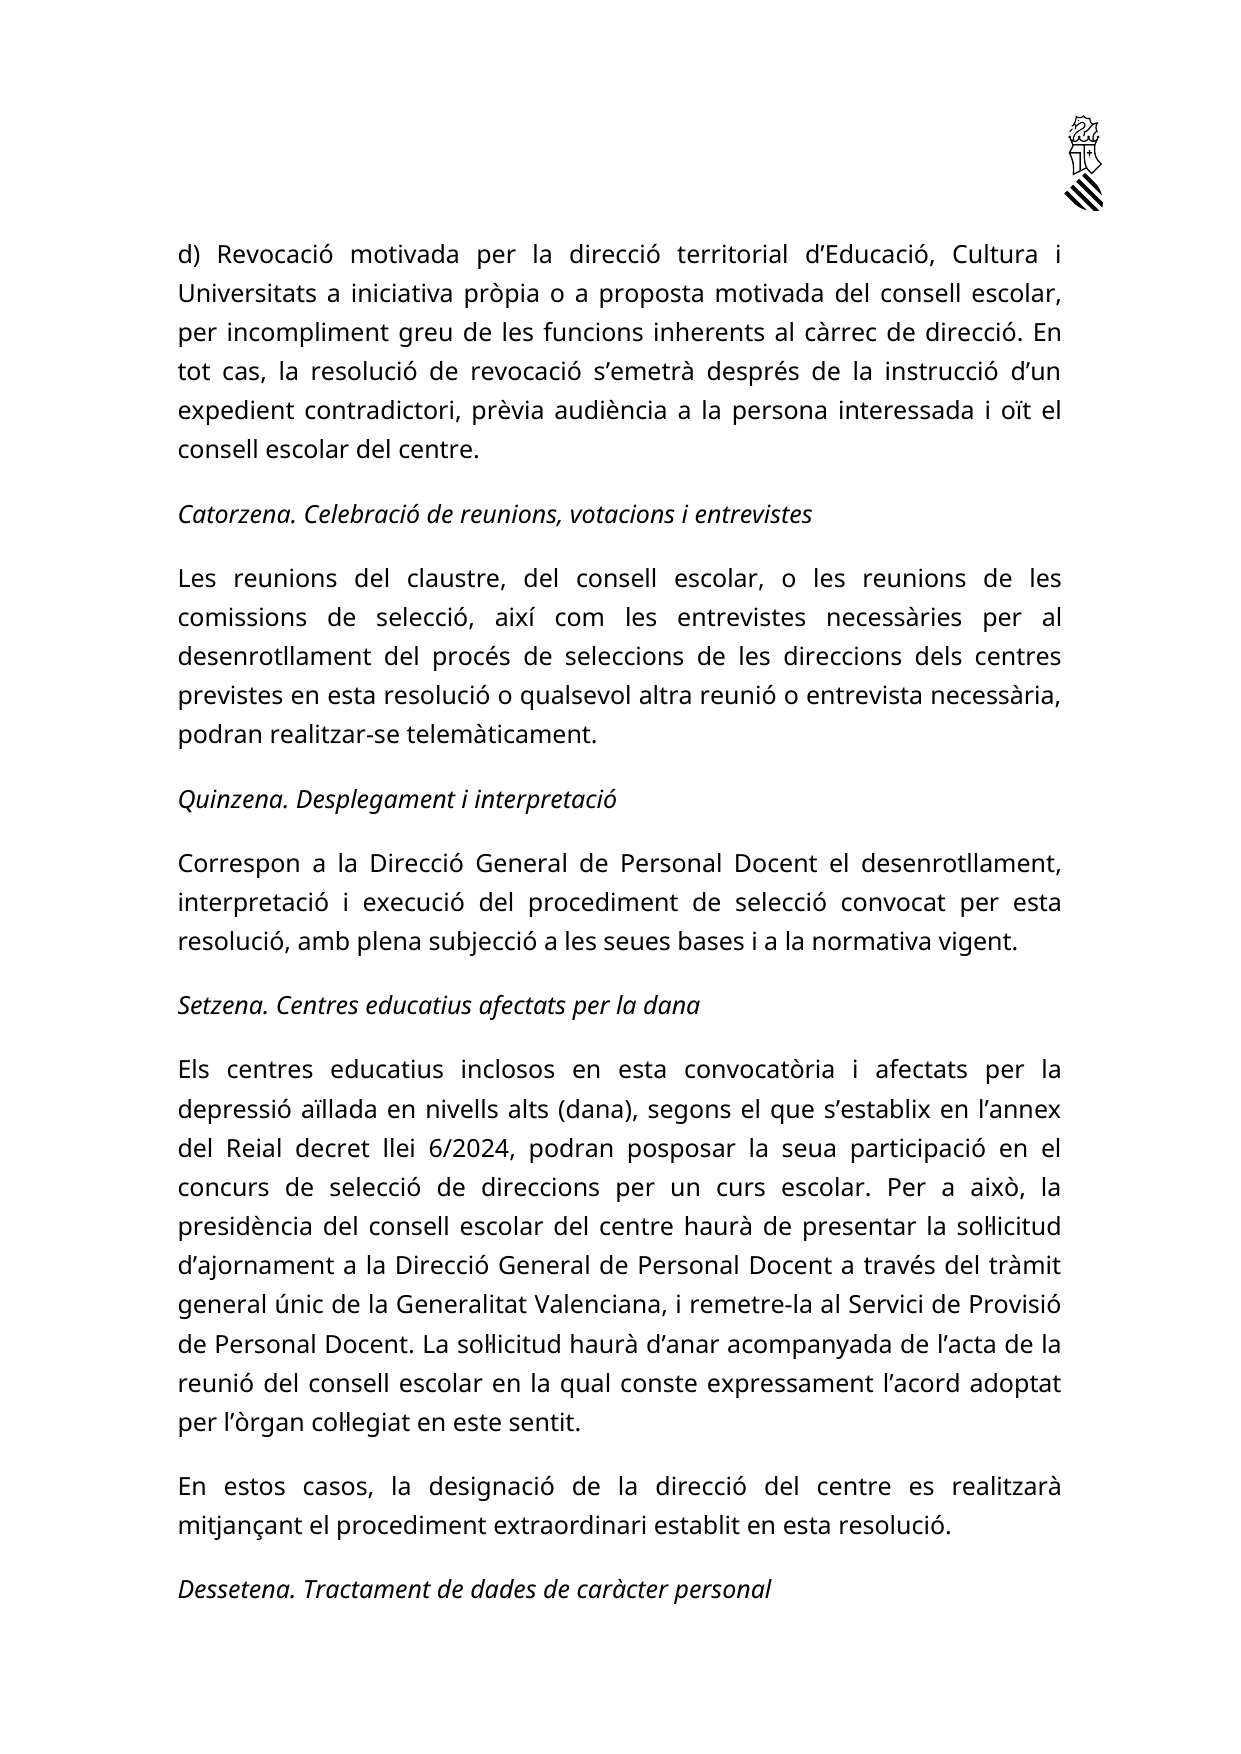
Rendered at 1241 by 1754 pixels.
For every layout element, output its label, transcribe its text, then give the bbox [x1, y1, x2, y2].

text d) Revocació motivada per la direcció territorial d’Educació, Cultura i Universitats a iniciativa pròpia o a proposta motivada del consell escolar, per incompliment greu de les funcions inherents al càrrec de direcció. En tot cas, la resolució de revocació s’emetrà després de la instrucció d’un expedient contradictori, prèvia audiència a la persona interessada i oït el consell escolar del centre. [177, 236, 1063, 466]
text Dessetena. Tractament de dades de caràcter personal [177, 1572, 1063, 1606]
text Quinzena. Desplegament i interpretació [177, 781, 1063, 815]
text Setzena. Centres educatius afectats per la dana [177, 988, 1063, 1022]
text Les reunions del claustre, del consell escolar, o les reunions de les comissions de selecció, així com les entrevistes necessàries per al desenrotllament del procés de seleccions de les direccions dels centres previstes en esta resolució o qualsevol altra reunió o entrevista necessària, podran realitzar-se telemàticament. [177, 560, 1063, 751]
text Catorzena. Celebració de reunions, votacions i entrevistes [177, 496, 1063, 530]
text Correspon a la Direcció General de Personal Docent el desenrotllament, interpretació i execució del procediment de selecció convocat per esta resolució, amb plena subjecció a les seues bases i a la normativa vigent. [177, 845, 1063, 958]
text En estos casos, la designació de la direcció del centre es realitzarà mitjançant el procediment extraordinari establit en esta resolució. [177, 1469, 1063, 1542]
picture [1025, 76, 1142, 250]
text Els centres educatius inclosos en esta convocatòria i afectats per la depressió aïllada en nivells alts (dana), segons el que s’establix en l’annex del Reial decret llei 6/2024, podran posposar la seua participació en el concurs de selecció de direccions per un curs escolar. Per a això, la presidència del consell escolar del centre haurà de presentar la sol·licitud d’ajornament a la Direcció General de Personal Docent a través del tràmit general únic de la Generalitat Valenciana, i remetre-la al Servici de Provisió de Personal Docent. La sol·licitud haurà d’anar acompanyada de l’acta de la reunió del consell escolar en la qual conste expressament l’acord adoptat per l’òrgan col·legiat en este sentit. [177, 1052, 1063, 1439]
